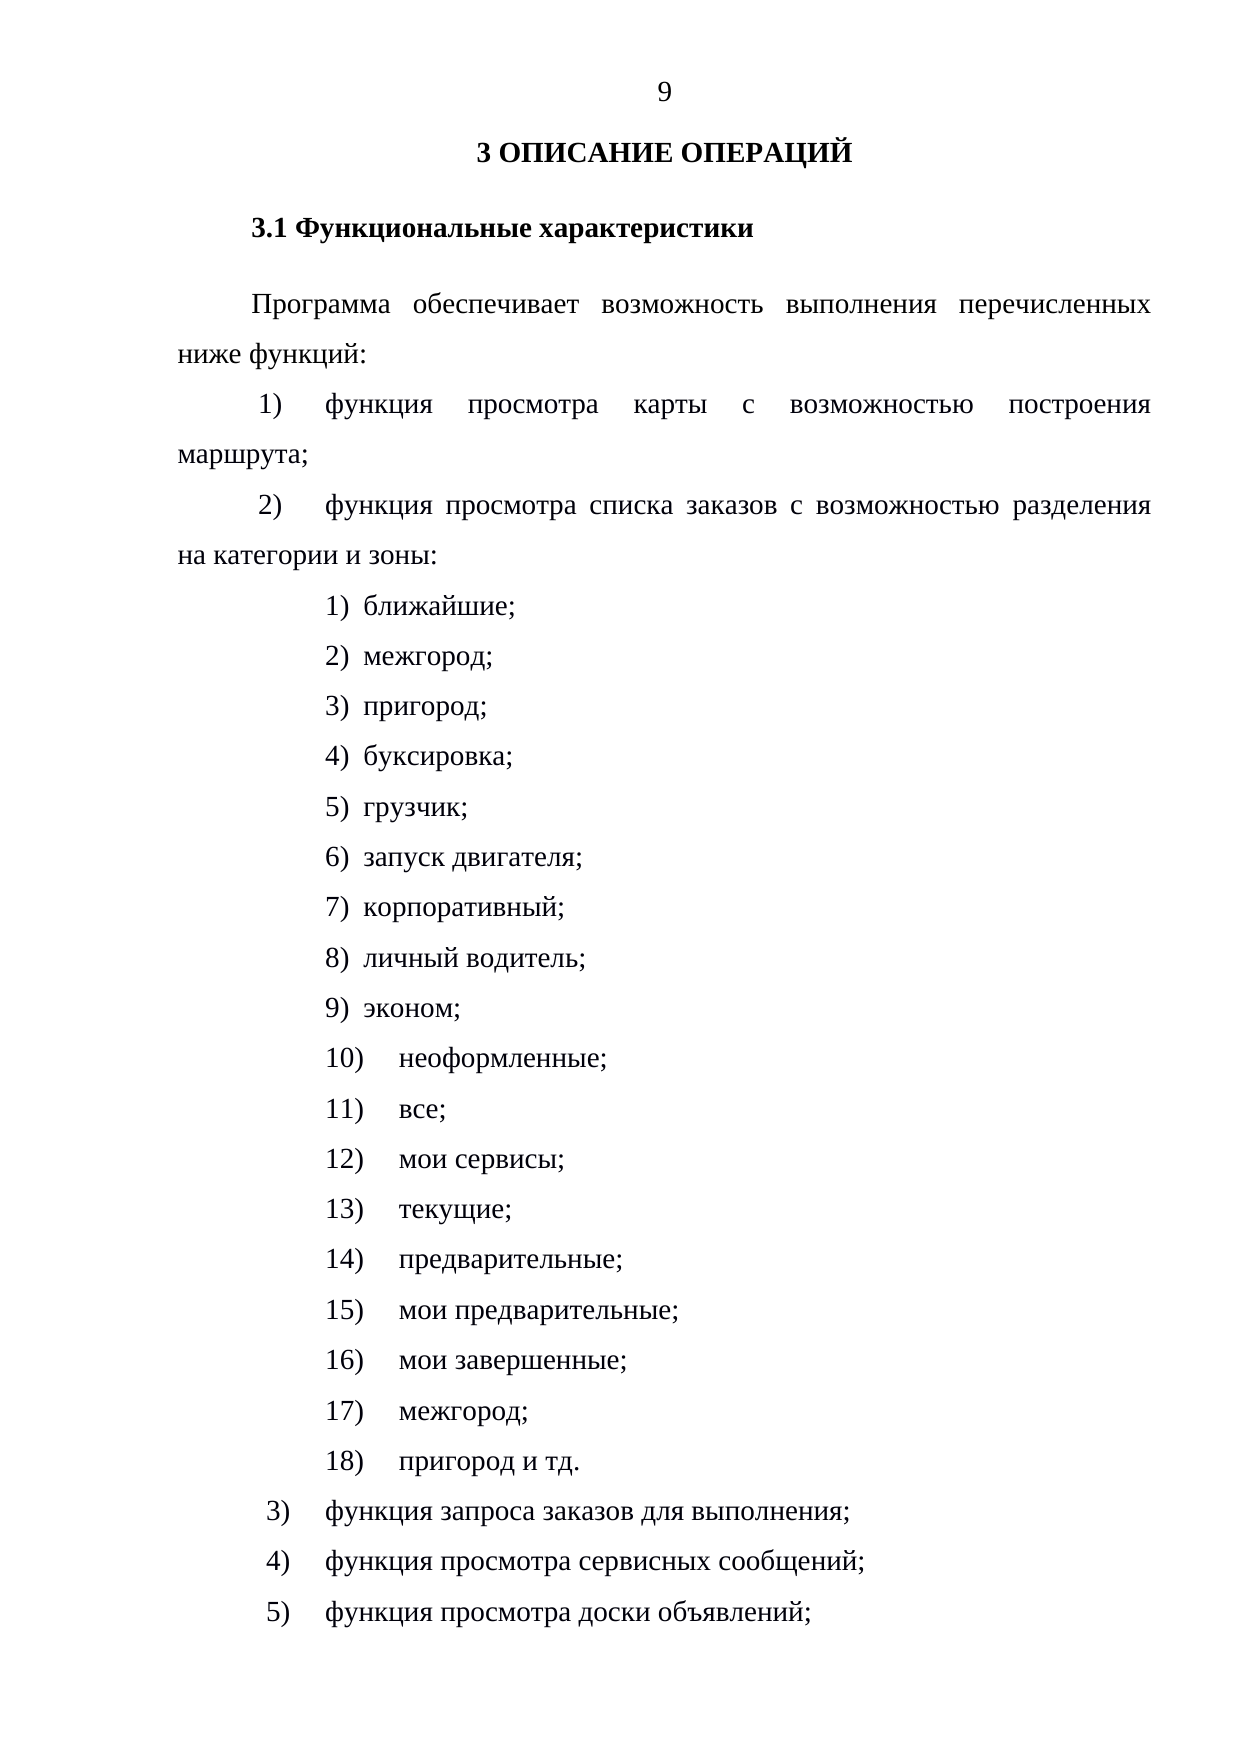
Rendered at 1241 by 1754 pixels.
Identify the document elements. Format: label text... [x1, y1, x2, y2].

list пригород; [325, 688, 1152, 722]
list функция просмотра доски объявлений; [177, 1594, 1152, 1627]
list пригород и тд. [325, 1443, 1152, 1476]
list эконом; [325, 990, 1152, 1024]
list текущие; [325, 1191, 1152, 1225]
list межгород; [325, 638, 1152, 671]
list корпоративный; [325, 889, 1152, 923]
list буксировка; [325, 738, 1152, 772]
list мои завершенные; [325, 1342, 1152, 1376]
list межгород; [325, 1393, 1152, 1426]
list функция просмотра сервисных сообщений; [177, 1543, 1152, 1577]
list функция просмотра карты с возможностью построения маршрута; [177, 386, 1152, 470]
text 3 ОПИСАНИЕ ОПЕРАЦИЙ [177, 135, 1152, 169]
list функция запроса заказов для выполнения; [177, 1493, 1152, 1527]
list ближайшие; [325, 588, 1152, 621]
list мои предварительные; [325, 1292, 1152, 1326]
list предварительные; [325, 1242, 1152, 1275]
list все; [325, 1091, 1152, 1124]
text 3.1 Функциональные характеристики [177, 211, 1152, 244]
list грузчик; [325, 789, 1152, 822]
list запуск двигателя; [325, 839, 1152, 873]
list мои сервисы; [325, 1141, 1152, 1174]
list личный водитель; [325, 940, 1152, 973]
text Программа обеспечивает возможность выполнения перечисленных ниже функций: [177, 286, 1152, 369]
list неоформленные; [325, 1040, 1152, 1074]
list функция просмотра списка заказов с возможностью разделения на категории и зоны: [177, 487, 1152, 571]
